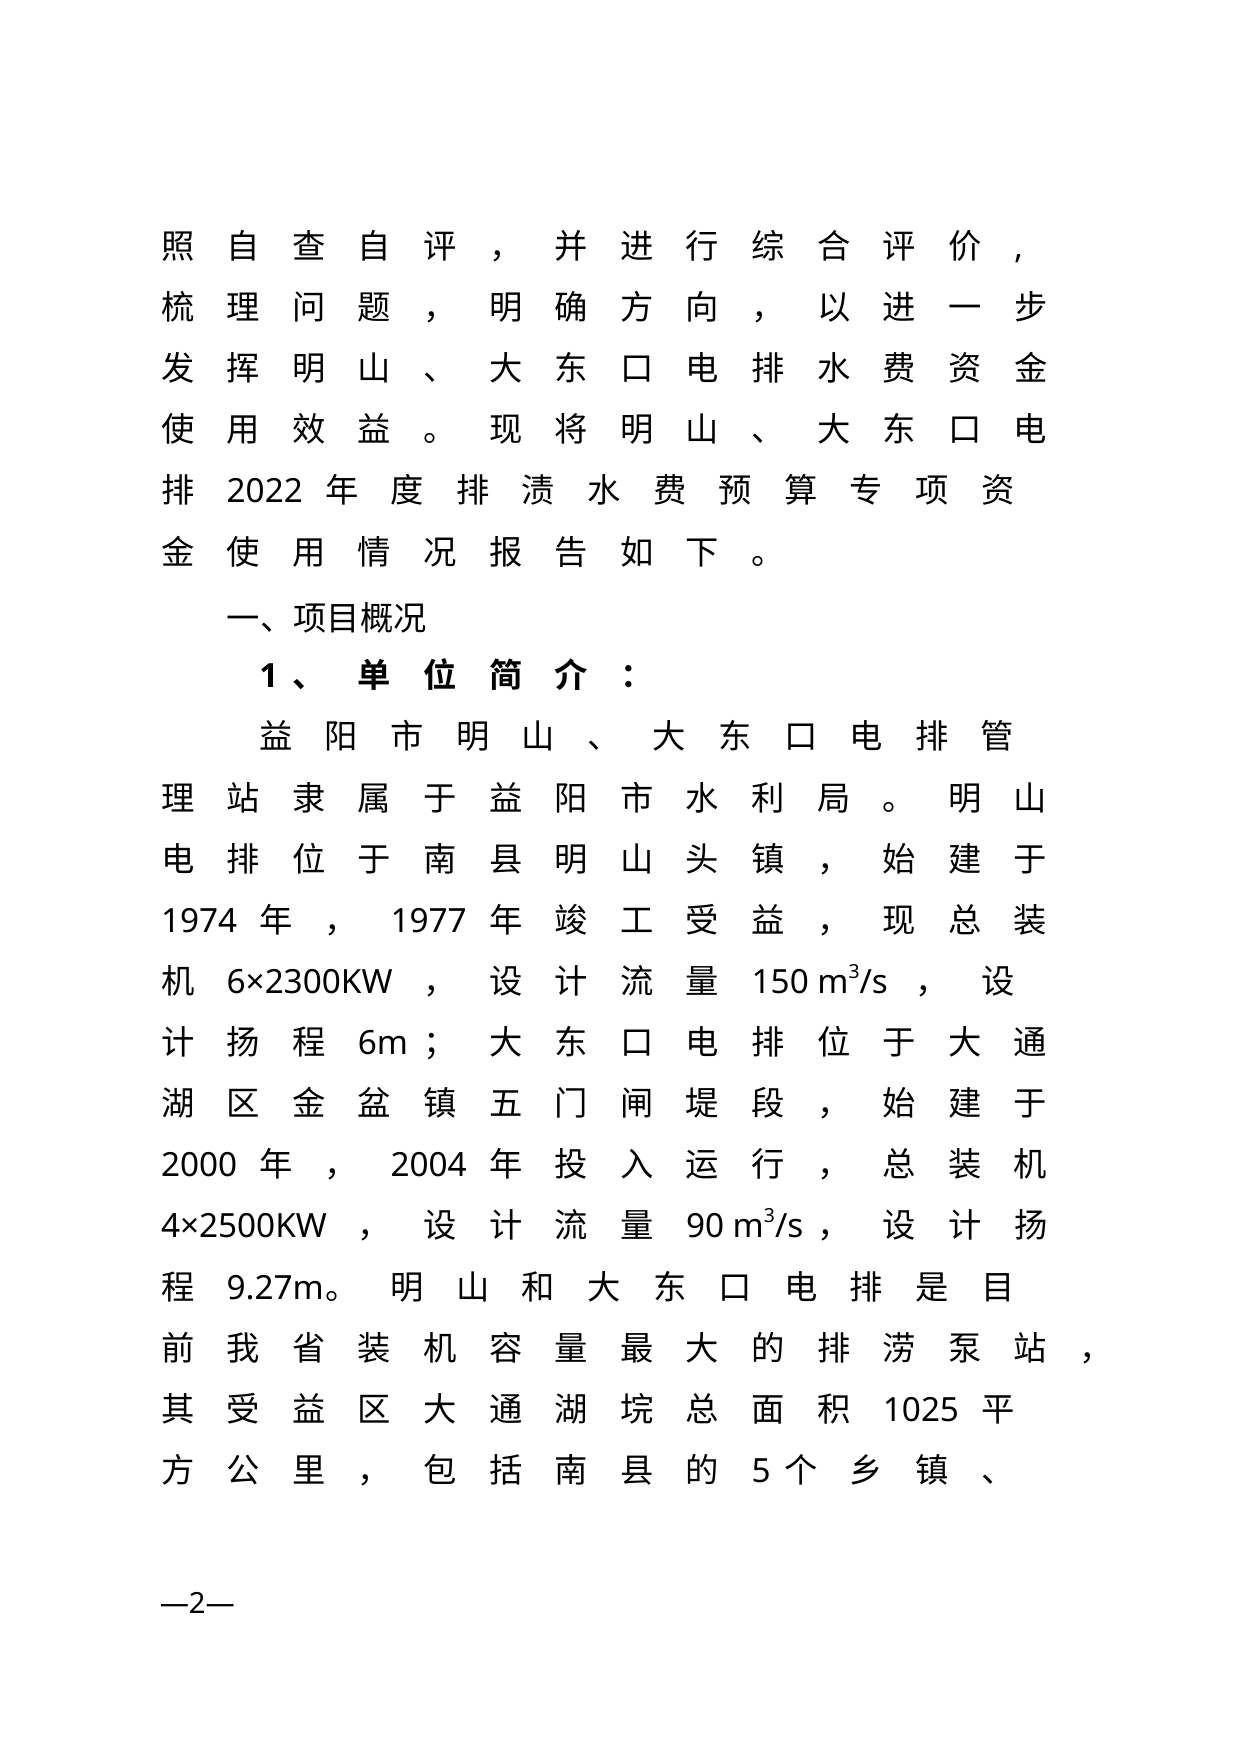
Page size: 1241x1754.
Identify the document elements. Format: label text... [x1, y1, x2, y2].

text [161, 704, 1079, 1499]
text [161, 213, 1079, 580]
text 1、单位简介： [161, 643, 1079, 704]
text 一、项目概况 [161, 580, 1079, 643]
